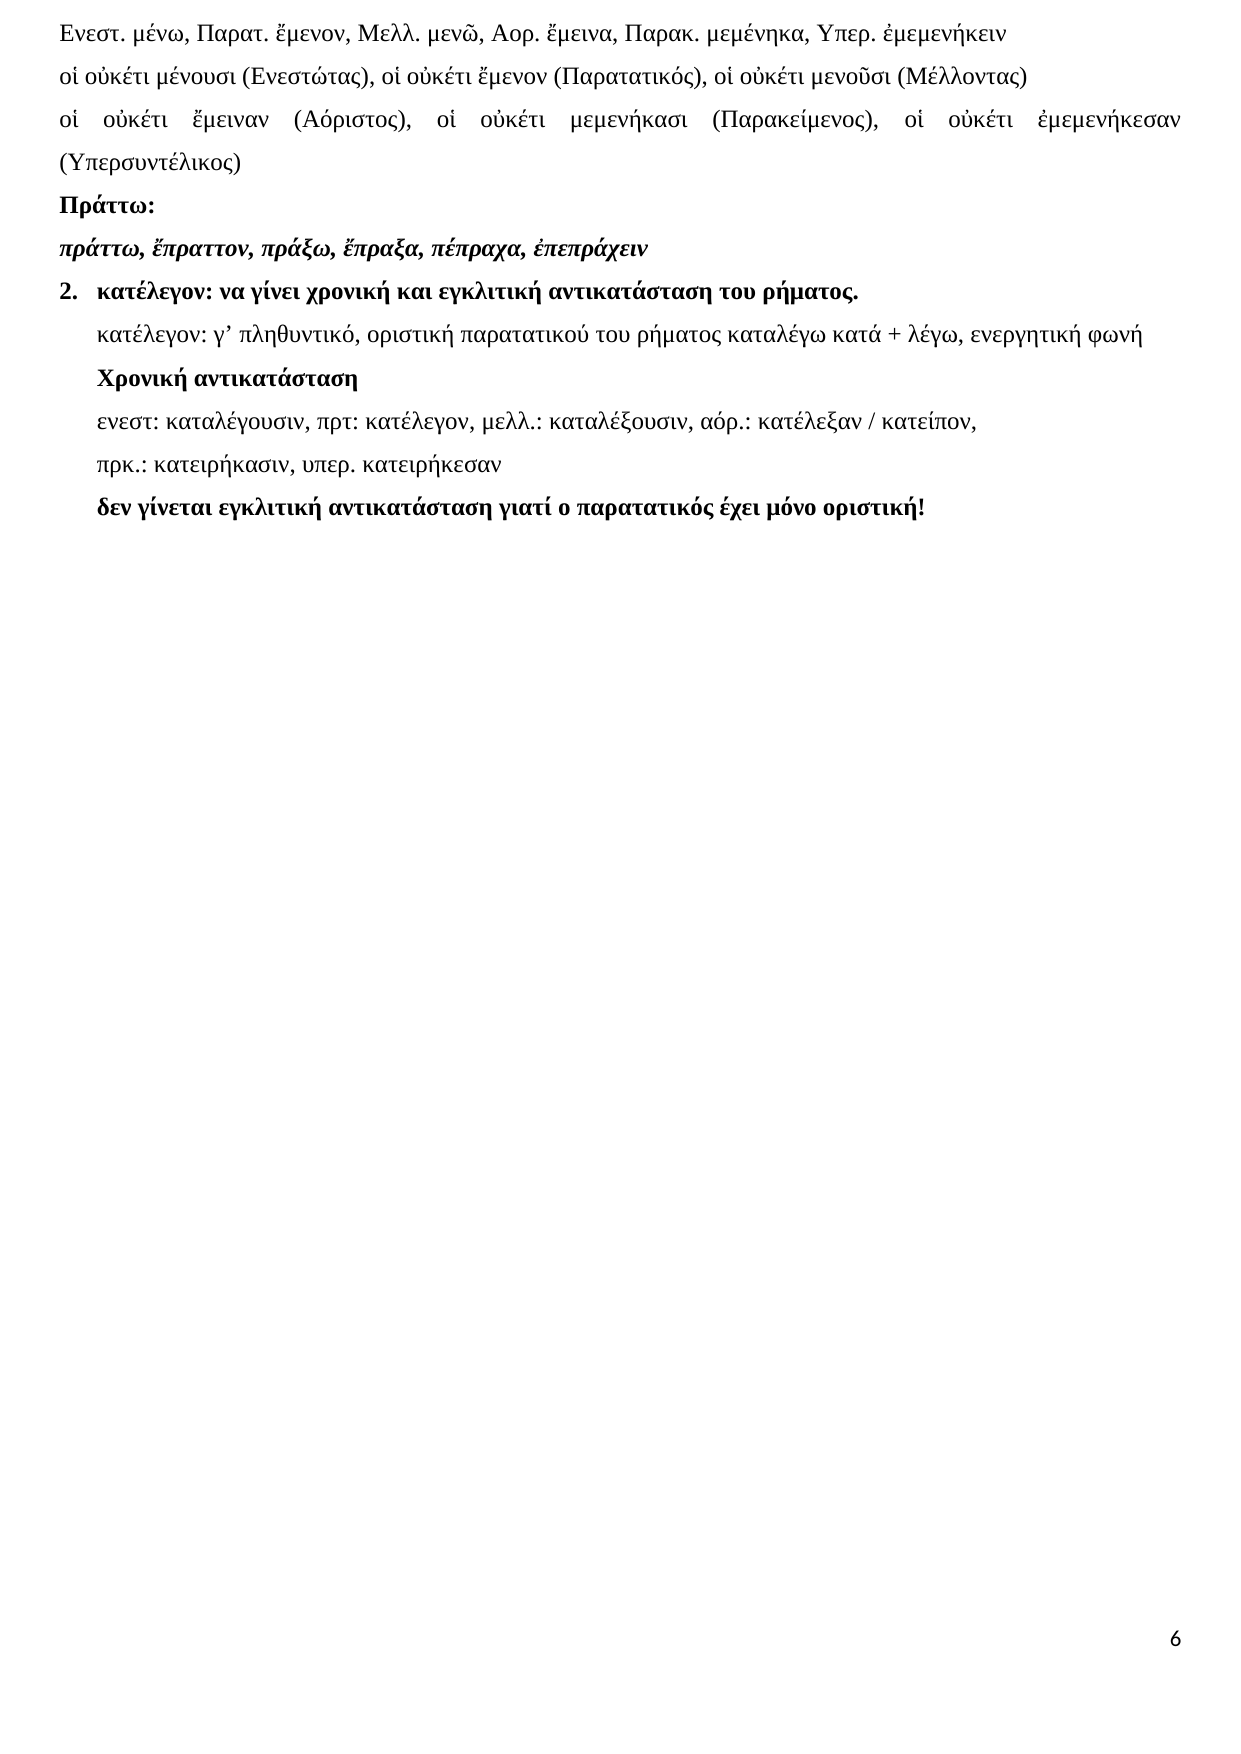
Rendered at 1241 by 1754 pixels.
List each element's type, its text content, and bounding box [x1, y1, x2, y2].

list Χρονική αντικατάσταση [97, 363, 1181, 391]
text πράττω, ἔπραττον, πράξω, ἔπραξα, πέπραχα, ἐπεπράχειν [59, 233, 1181, 262]
list πρκ.: κατειρήκασιν, υπερ. κατειρήκεσαν [97, 449, 1181, 478]
text Πράττω: [59, 190, 1181, 219]
list κατέλεγον: γ’ πληθυντικό, οριστική παρατατικού του ρήματος καταλέγω κατά + λέγω, ενεργητική φωνή [97, 319, 1181, 348]
text οἱ οὐκέτι μένουσι (Ενεστώτας), οἱ οὐκέτι ἔμενον (Παρατατικός), οἱ οὐκέτι μενοῦσι (Μέλλοντας) [59, 61, 1181, 89]
list δεν γίνεται εγκλιτική αντικατάσταση γιατί ο παρατατικός έχει μόνο οριστική! [97, 492, 1181, 521]
text Ενεστ. μένω, Παρατ. ἔμενον, Μελλ. μενῶ, Αορ. ἔμεινα, Παρακ. μεμένηκα, Υπερ. ἐμεμενήκειν [59, 18, 1181, 46]
list ενεστ: καταλέγουσιν, πρτ: κατέλεγον, μελλ.: καταλέξουσιν, αόρ.: κατέλεξαν / κατείπον, [97, 406, 1181, 434]
text οἱ οὐκέτι ἔμειναν (Αόριστος), οἱ οὐκέτι μεμενήκασι (Παρακείμενος), οἱ οὐκέτι ἐμεμενήκεσαν (Υπερσυντέλικος) [59, 104, 1181, 176]
list κατέλεγον: να γίνει χρονική και εγκλιτική αντικατάσταση του ρήματος. [59, 276, 1181, 305]
